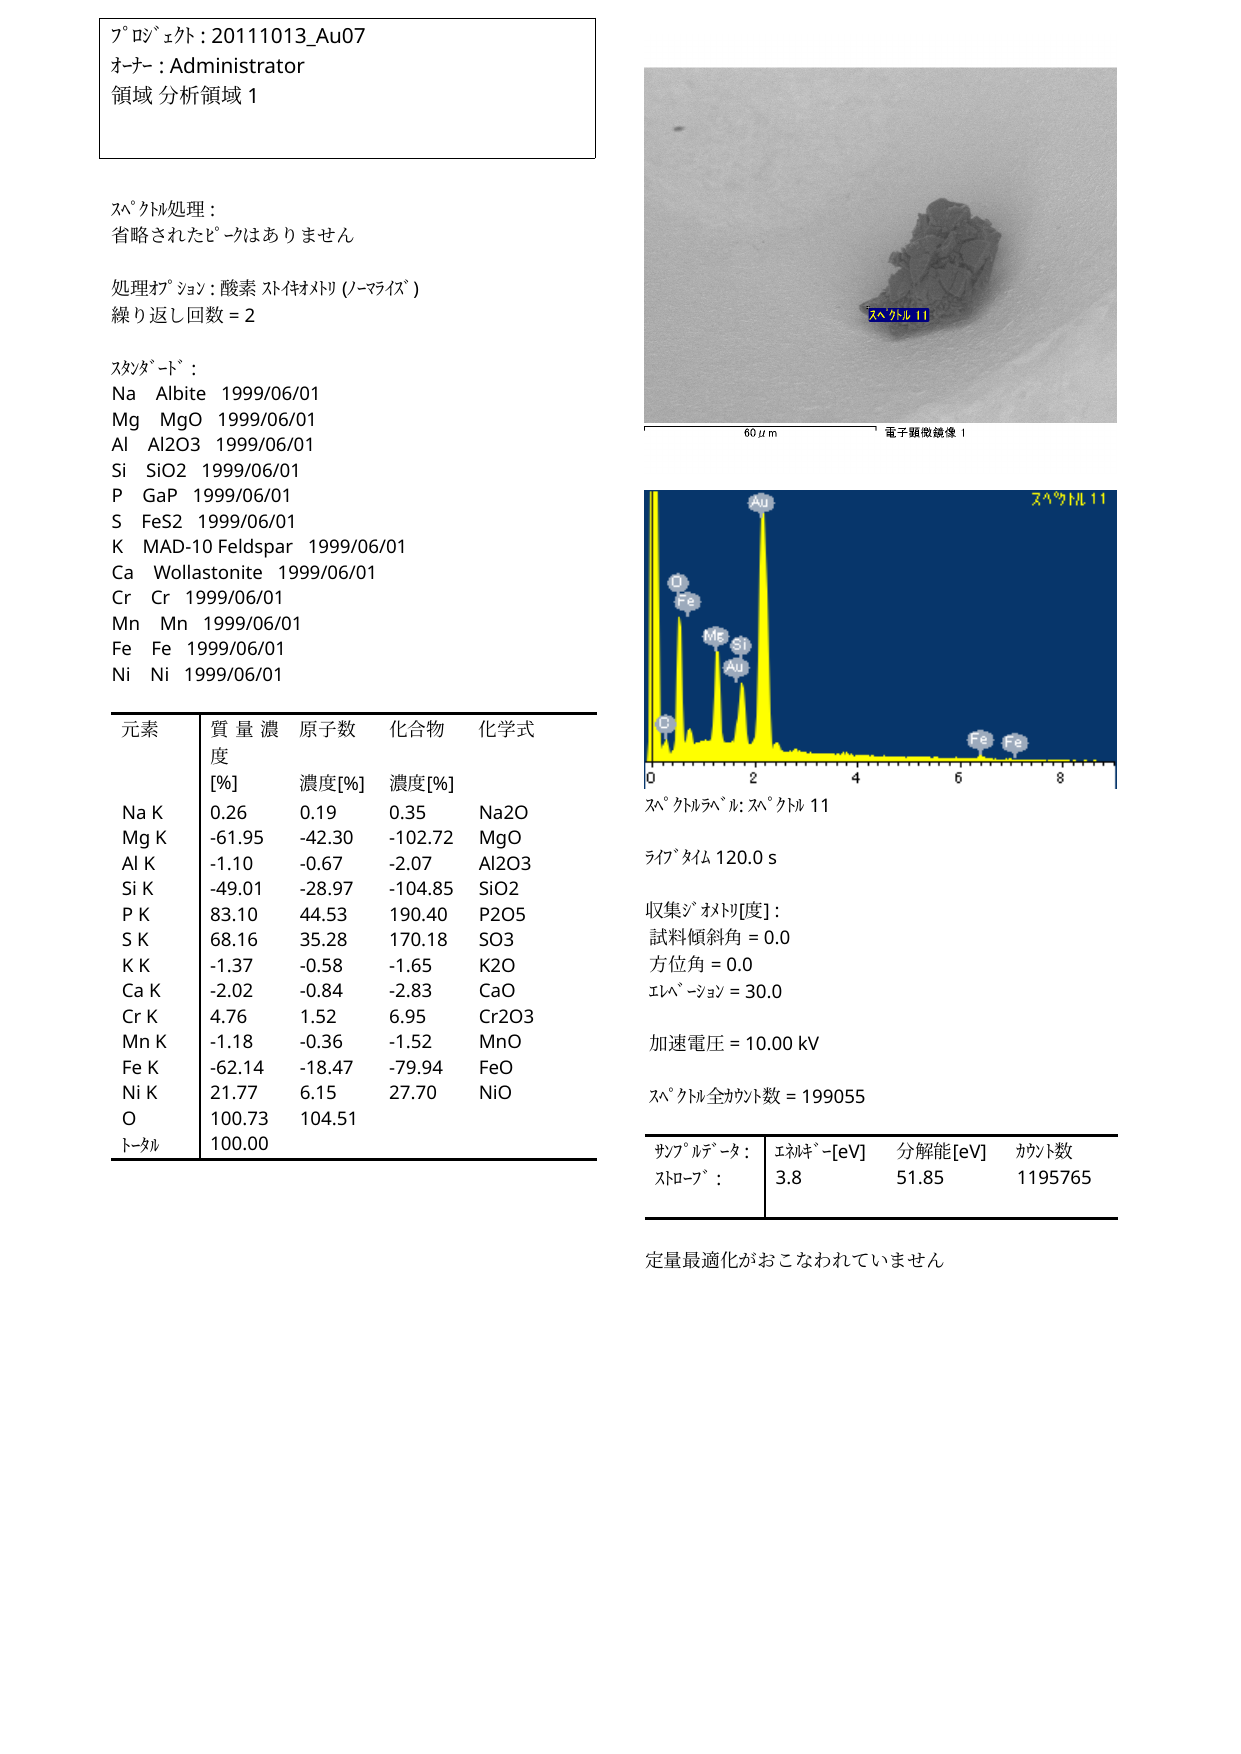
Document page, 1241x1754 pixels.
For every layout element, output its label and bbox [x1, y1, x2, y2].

picture [644, 34, 1117, 474]
picture [644, 490, 1117, 789]
